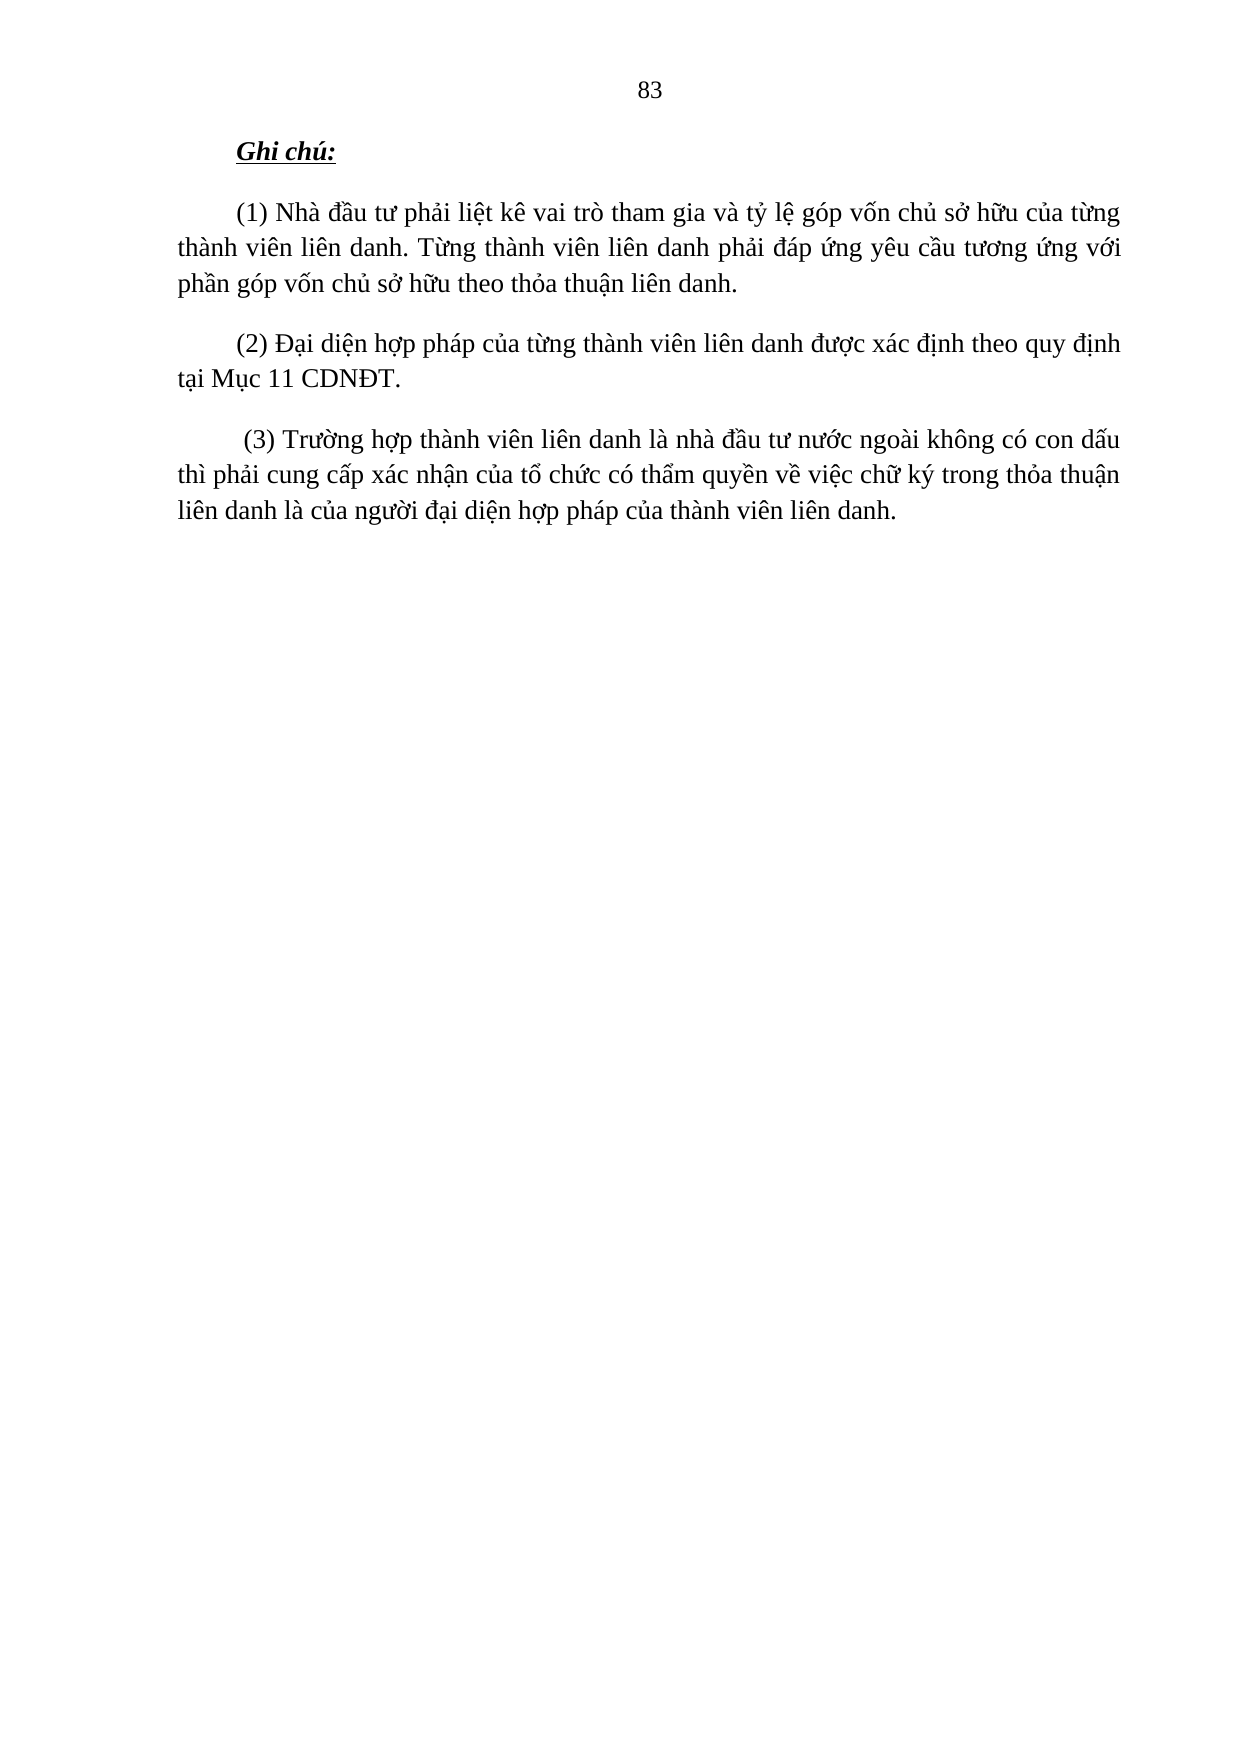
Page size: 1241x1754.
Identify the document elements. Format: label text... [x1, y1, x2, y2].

text (2) Đại diện hợp pháp của từng thành viên liên danh được xác định theo quy định tại Mục 11 CDNĐT. [177, 324, 1122, 395]
text Ghi chú: [177, 132, 1122, 168]
text (3) Trường hợp thành viên liên danh là nhà đầu tư nước ngoài không có con dấu thì phải cung cấp xác nhận của tổ chức có thẩm quyền về việc chữ ký trong thỏa thuận liên danh là của người đại diện hợp pháp của thành viên liên danh. [177, 420, 1122, 526]
text (1) Nhà đầu tư phải liệt kê vai trò tham gia và tỷ lệ góp vốn chủ sở hữu của từng thành viên liên danh. Từng thành viên liên danh phải đáp ứng yêu cầu tương ứng với phần góp vốn chủ sở hữu theo thỏa thuận liên danh. [177, 193, 1122, 299]
